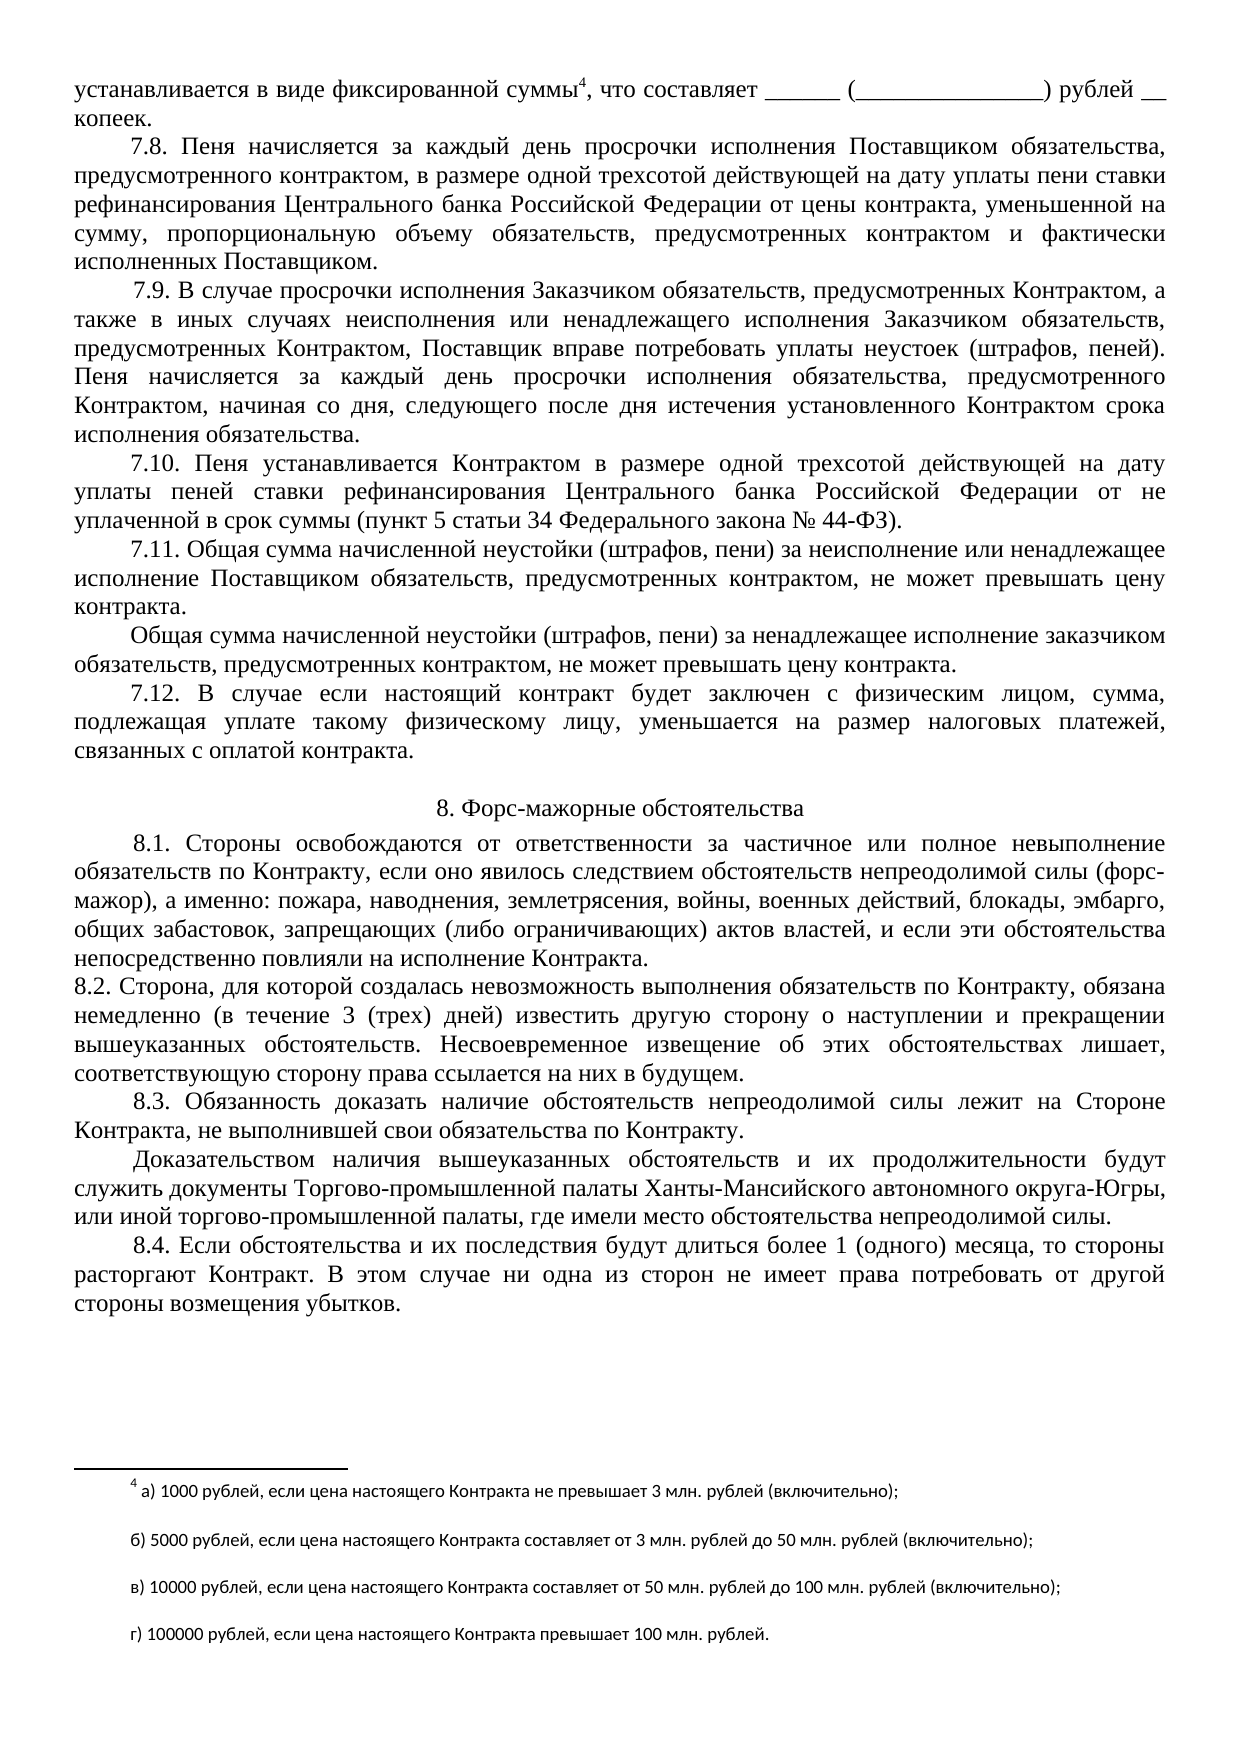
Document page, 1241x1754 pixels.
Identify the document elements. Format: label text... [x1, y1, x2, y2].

text 7.11. Общая сумма начисленной неустойки (штрафов, пени) за неисполнение или ненадлежащее исполнение Поставщиком обязательств, предусмотренных контрактом, не может превышать цену контракта. [74, 534, 1167, 620]
text 7.12. В случае если настоящий контракт будет заключен с физическим лицом, сумма, подлежащая уплате такому физическому лицу, уменьшается на размер налоговых платежей, связанных с оплатой контракта. [74, 678, 1167, 764]
text 8. Форс-мажорные обстоятельства [74, 793, 1167, 821]
text 8.1. Стороны освобождаются от ответственности за частичное или полное невыполнение обязательств по Контракту, если оно явилось следствием обстоятельств непреодолимой силы (форс-мажор), а именно: пожара, наводнения, землетрясения, войны, военных действий, блокады, эмбарго, общих забастовок, запрещающих (либо ограничивающих) актов властей, и если эти обстоятельства непосредственно повлияли на исполнение Контракта. [74, 828, 1167, 971]
text 7.7. За каждый факт неисполнения Заказчиком обязательств, предусмотренных Контрактом, за исключением просрочки исполнения обязательств, предусмотренных Контрактом, размер штрафа устанавливается в виде фиксированной суммы, что составляет ______ (_______________) рублей __ копеек. [74, 74, 1167, 131]
text 7.8. Пеня начисляется за каждый день просрочки исполнения Поставщиком обязательства, предусмотренного контрактом, в размере одной трехсотой действующей на дату уплаты пени ставки рефинансирования Центрального банка Российской Федерации от цены контракта, уменьшенной на сумму, пропорциональную объему обязательств, предусмотренных контрактом и фактически исполненных Поставщиком. [74, 131, 1167, 275]
text 8.4. Если обстоятельства и их последствия будут длиться более 1 (одного) месяца, то стороны расторгают Контракт. В этом случае ни одна из сторон не имеет права потребовать от другой стороны возмещения убытков. [74, 1230, 1167, 1316]
text 8.2. Сторона, для которой создалась невозможность выполнения обязательств по Контракту, обязана немедленно (в течение 3 (трех) дней) известить другую сторону о наступлении и прекращении вышеуказанных обстоятельств. Несвоевременное извещение об этих обстоятельствах лишает, соответствующую сторону права ссылается на них в будущем. [74, 971, 1167, 1086]
text Доказательством наличия вышеуказанных обстоятельств и их продолжительности будут служить документы Торгово-промышленной палаты Ханты-Мансийского автономного округа-Югры, или иной торгово-промышленной палаты, где имели место обстоятельства непреодолимой силы. [74, 1144, 1167, 1230]
text 7.9. В случае просрочки исполнения Заказчиком обязательств, предусмотренных Контрактом, а также в иных случаях неисполнения или ненадлежащего исполнения Заказчиком обязательств, предусмотренных Контрактом, Поставщик вправе потребовать уплаты неустоек (штрафов, пеней). Пеня начисляется за каждый день просрочки исполнения обязательства, предусмотренного Контрактом, начиная со дня, следующего после дня истечения установленного Контрактом срока исполнения обязательства. [74, 275, 1167, 448]
text Общая сумма начисленной неустойки (штрафов, пени) за ненадлежащее исполнение заказчиком обязательств, предусмотренных контрактом, не может превышать цену контракта. [74, 620, 1167, 678]
text 8.3. Обязанность доказать наличие обстоятельств непреодолимой силы лежит на Стороне Контракта, не выполнившей свои обязательства по Контракту. [74, 1086, 1167, 1144]
text 7.10. Пеня устанавливается Контрактом в размере одной трехсотой действующей на дату уплаты пеней ставки рефинансирования Центрального банка Российской Федерации от не уплаченной в срок суммы (пункт 5 статьи 34 Федерального закона № 44-ФЗ). [74, 448, 1167, 534]
